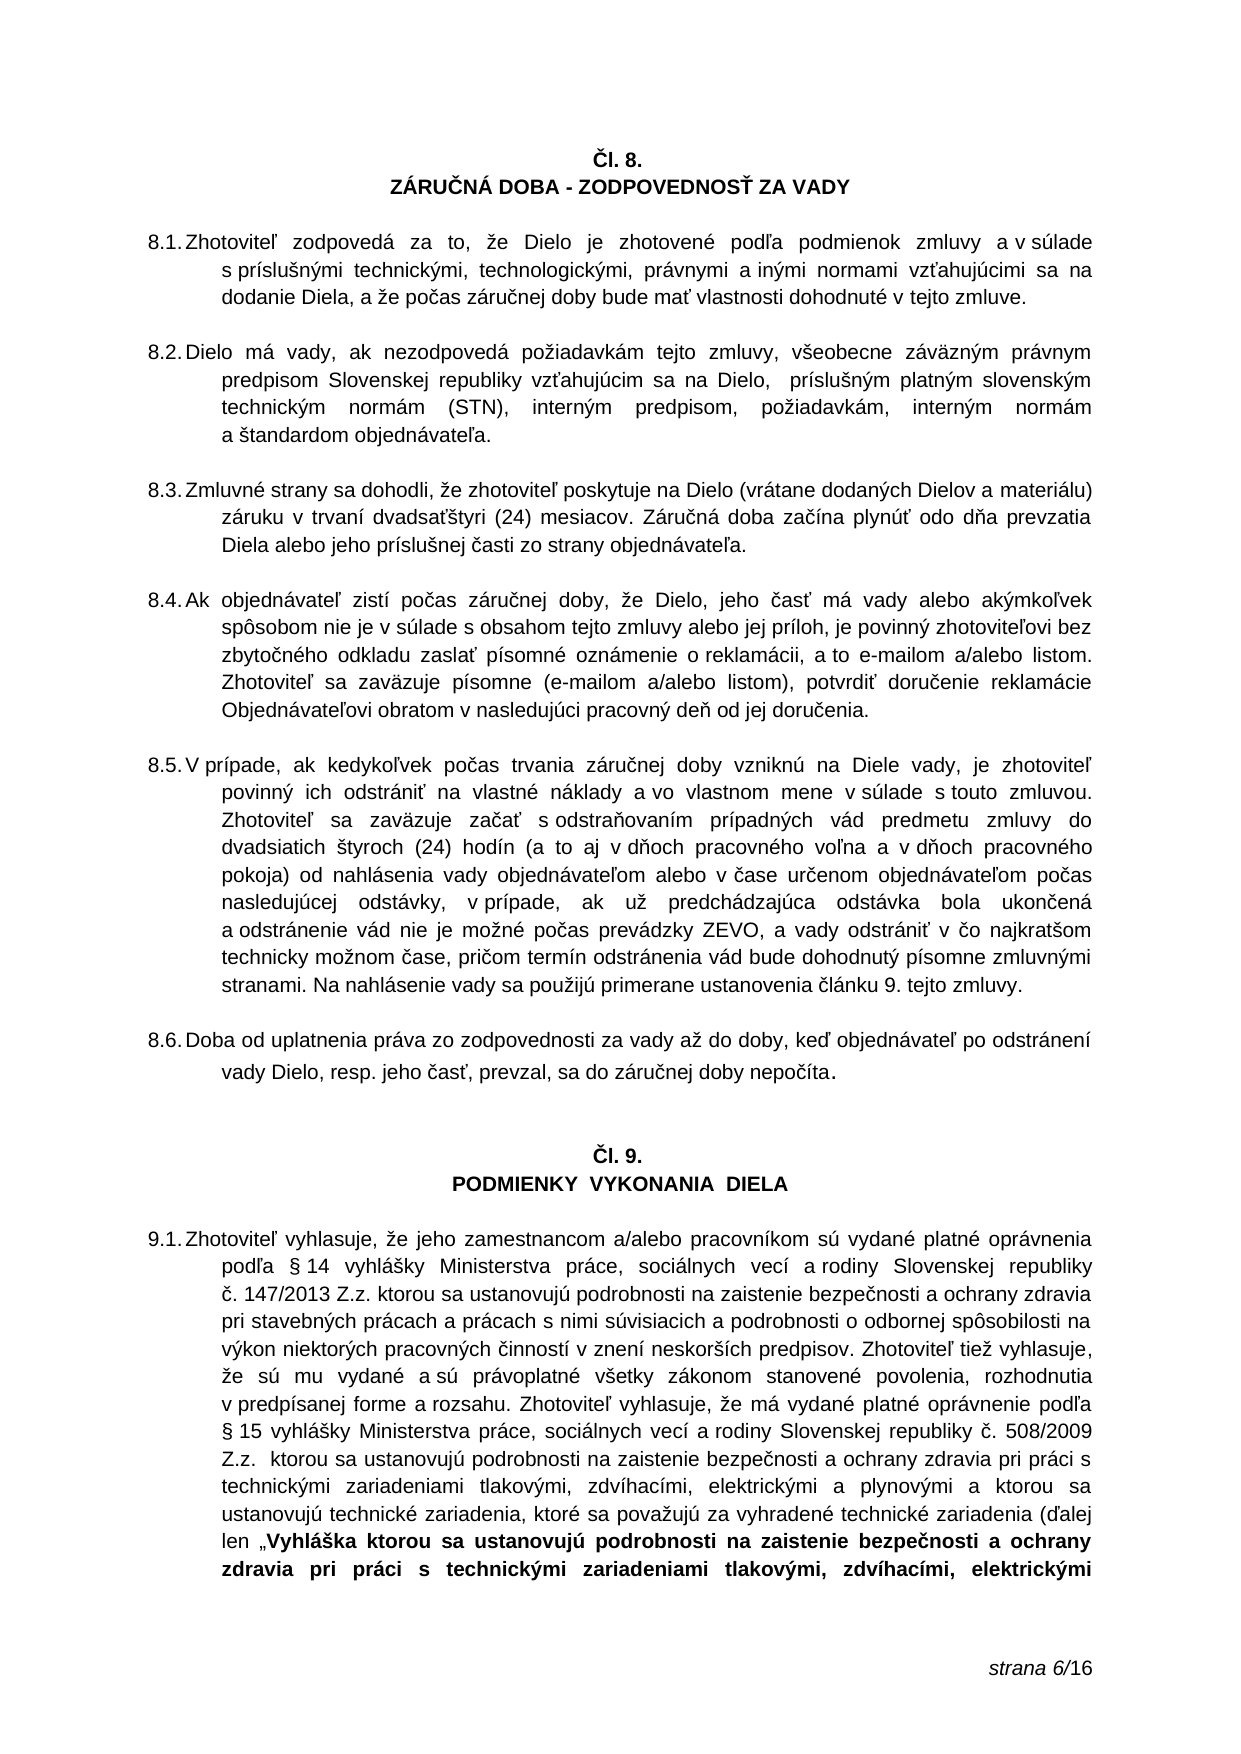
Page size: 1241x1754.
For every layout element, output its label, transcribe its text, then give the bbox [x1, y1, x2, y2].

list V prípade, ak kedykoľvek počas trvania záručnej doby vzniknú na Diele vady, je zhotoviteľ povinný ich odstrániť na vlastné náklady a vo vlastnom mene v súlade s touto zmluvou. Zhotoviteľ sa zaväzuje začať s odstraňovaním prípadných vád predmetu zmluvy do dvadsiatich štyroch (24) hodín (a to aj v dňoch pracovného voľna a v dňoch pracovného pokoja) od nahlásenia vady objednávateľom alebo v čase určenom objednávateľom počas nasledujúcej odstávky, v prípade, ak už predchádzajúca odstávka bola ukončená a odstránenie vád nie je možné počas prevádzky ZEVO, a vady odstrániť v čo najkratšom technicky možnom čase, pričom termín odstránenia vád bude dohodnutý písomne zmluvnými stranami. Na nahlásenie vady sa použijú primerane ustanovenia článku 9. tejto zmluvy. [148, 753, 1093, 997]
list Zmluvné strany sa dohodli, že zhotoviteľ poskytuje na Dielo (vrátane dodaných Dielov a materiálu) záruku v trvaní dvadsaťštyri (24) mesiacov. Záručná doba začína plynúť odo dňa prevzatia Diela alebo jeho príslušnej časti zo strany objednávateľa. [148, 478, 1093, 557]
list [148, 1226, 1093, 1580]
text ZÁRUČNÁ DOBA - ZODPOVEDNOSŤ ZA VADY [148, 175, 1093, 199]
text PODMIENKY VYKONANIA DIELA [148, 1171, 1093, 1195]
list Dielo má vady, ak nezodpovedá požiadavkám tejto zmluvy, všeobecne záväzným právnym predpisom Slovenskej republiky vzťahujúcim sa na Dielo, príslušným platným slovenským technickým normám (STN), interným predpisom, požiadavkám, interným normám a štandardom objednávateľa. [148, 340, 1093, 447]
list Zhotoviteľ zodpovedá za to, že Dielo je zhotovené podľa podmienok zmluvy a v súlade s príslušnými technickými, technologickými, právnymi a inými normami vzťahujúcimi sa na dodanie Diela, a že počas záručnej doby bude mať vlastnosti dohodnuté v tejto zmluve. [148, 230, 1093, 309]
list Doba od uplatnenia práva zo zodpovednosti za vady až do doby, keď objednávateľ po odstránení vady Dielo, resp. jeho časť, prevzal, sa do záručnej doby nepočíta. [148, 1028, 1093, 1084]
list Ak objednávateľ zistí počas záručnej doby, že Dielo, jeho časť má vady alebo akýmkoľvek spôsobom nie je v súlade s obsahom tejto zmluvy alebo jej príloh, je povinný zhotoviteľovi bez zbytočného odkladu zaslať písomné oznámenie o reklamácii, a to e-mailom a/alebo listom. Zhotoviteľ sa zaväzuje písomne (e-mailom a/alebo listom), potvrdiť doručenie reklamácie Objednávateľovi obratom v nasledujúci pracovný deň od jej doručenia. [148, 588, 1093, 722]
